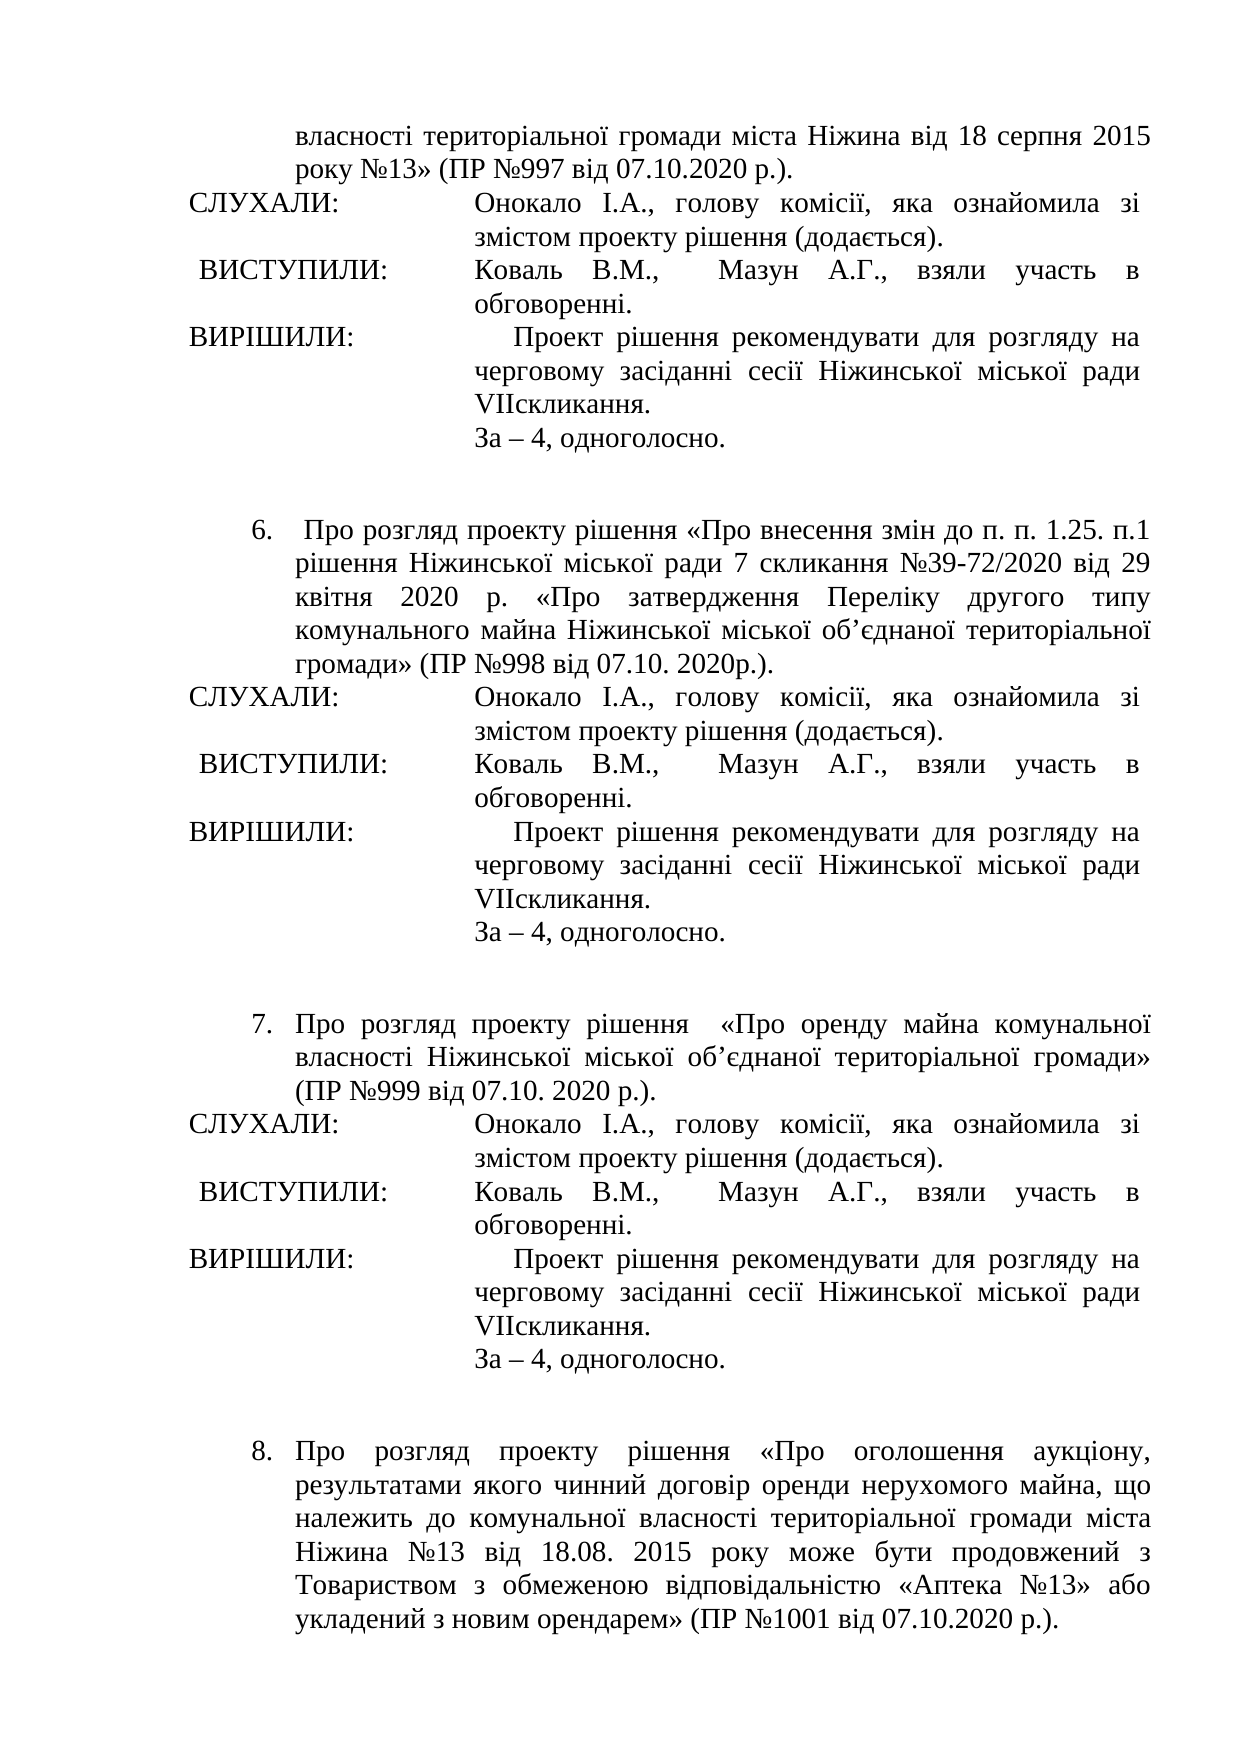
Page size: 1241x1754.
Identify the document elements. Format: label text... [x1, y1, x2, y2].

list Про розгляд проекту рішення «Про оголошення аукціону, результатами якого чинний договір оренди нерухомого майна, що належить до комунальної власності територіальної громади міста Ніжина №13 від 18.08. 2015 року може бути продовжений з Товариством з обмеженою відповідальністю «Аптека №13» або укладений з новим орендарем» (ПР №1001 від 07.10.2020 р.). [251, 1433, 1152, 1634]
table_header Онокало І.А., голову комісії, яка ознайомила зі змістом проекту рішення (додається). [463, 680, 1152, 747]
table_cell ВИСТУПИЛИ: [188, 1174, 463, 1241]
table_header СЛУХАЛИ: [188, 680, 463, 747]
table_cell Проект рішення рекомендувати для розгляду на черговому засіданні сесії Ніжинської міської ради VIIскликання. За – 4, одноголосно. [463, 814, 1152, 972]
table_cell ВИСТУПИЛИ: [188, 747, 463, 814]
table_cell ВИРІШИЛИ: [188, 1241, 463, 1400]
table_cell Коваль В.М., Мазун А.Г., взяли участь в обговоренні. [463, 252, 1152, 319]
table_header СЛУХАЛИ: [188, 185, 463, 252]
table_cell ВИСТУПИЛИ: [188, 252, 463, 319]
table_cell Коваль В.М., Мазун А.Г., взяли участь в обговоренні. [463, 747, 1152, 814]
table_cell Проект рішення рекомендувати для розгляду на черговому засіданні сесії Ніжинської міської ради VIIскликання. За – 4, одноголосно. [463, 319, 1152, 478]
table_cell ВИРІШИЛИ: [188, 319, 463, 478]
table_header Онокало І.А., голову комісії, яка ознайомила зі змістом проекту рішення (додається). [463, 1107, 1152, 1174]
table_header СЛУХАЛИ: [188, 1107, 463, 1174]
list Про розгляд проекту рішення «Про оренду майна комунальної власності Ніжинської міської об’єднаної територіальної громади» (ПР №999 від 07.10. 2020 р.). [251, 1006, 1152, 1107]
table_cell Коваль В.М., Мазун А.Г., взяли участь в обговоренні. [463, 1174, 1152, 1241]
list Про розгляд проекту рішення «Про внесення змін до п. п. 1.25. п.1 рішення Ніжинської міської ради 7 скликання №39-72/2020 від 29 квітня 2020 р. «Про затвердження Переліку другого типу комунального майна Ніжинської міської об’єднаної територіальної громади» (ПР №998 від 07.10. 2020р.). [251, 512, 1152, 679]
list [251, 118, 1152, 185]
table_cell Проект рішення рекомендувати для розгляду на черговому засіданні сесії Ніжинської міської ради VIIскликання. За – 4, одноголосно. [463, 1241, 1152, 1400]
table_cell ВИРІШИЛИ: [188, 814, 463, 972]
table_header Онокало І.А., голову комісії, яка ознайомила зі змістом проекту рішення (додається). [463, 185, 1152, 252]
